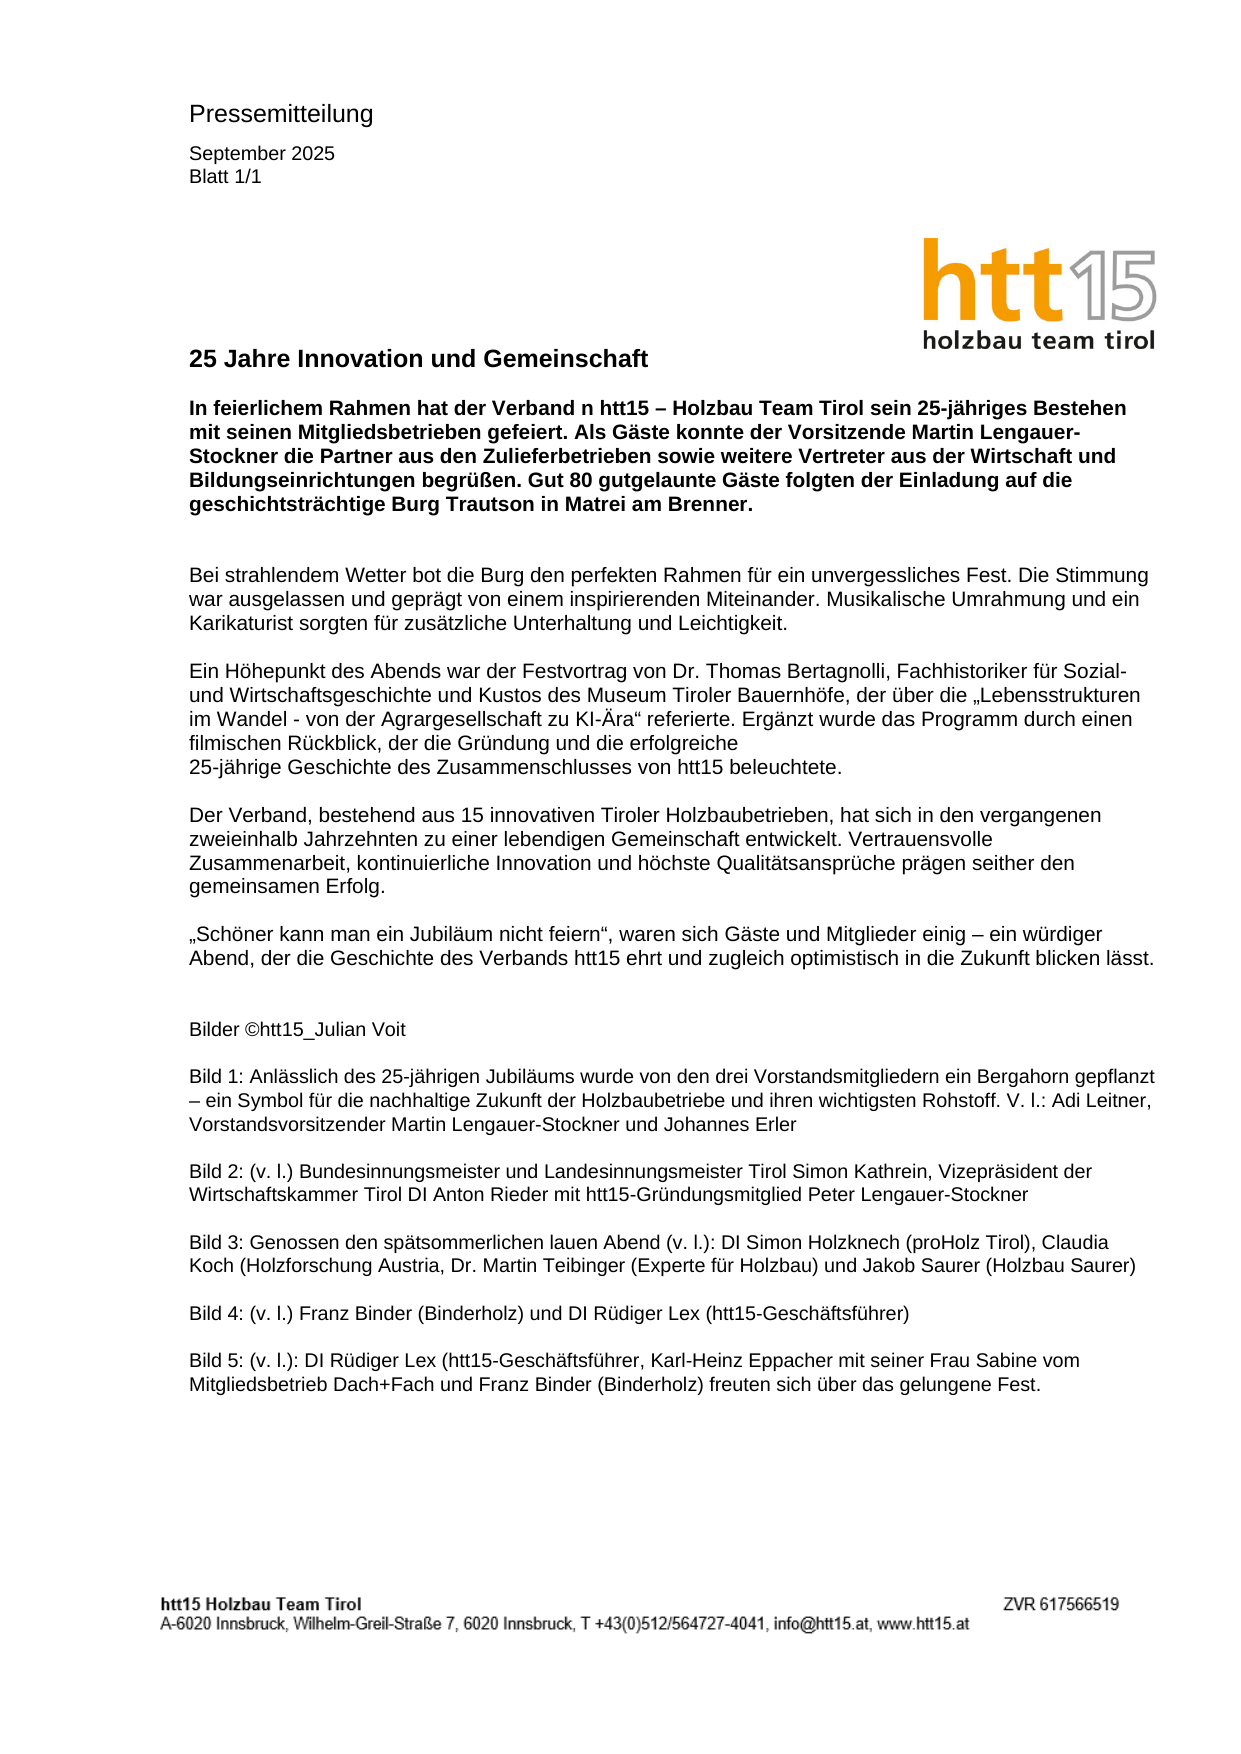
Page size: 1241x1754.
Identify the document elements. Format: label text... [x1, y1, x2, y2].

text Bild 3: Genossen den spätsommerlichen lauen Abend (v. l.): DI Simon Holzknech (proHolz Tirol), Claudia Koch (Holzforschung Austria, Dr. Martin Teibinger (Experte für Holzbau) und Jakob Saurer (Holzbau Saurer) [189, 1230, 1157, 1301]
text In feierlichem Rahmen hat der Verband n htt15 – Holzbau Team Tirol sein 25-jähriges Bestehen mit seinen Mitgliedsbetrieben gefeiert. Als Gäste konnte der Vorsitzende Martin Lengauer-Stockner die Partner aus den Zulieferbetrieben sowie weitere Vertreter aus der Wirtschaft und Bildungseinrichtungen begrüßen. Gut 80 gutgelaunte Gäste folgten der Einladung auf die geschichtsträchtige Burg Trautson in Matrei am Brenner. [189, 396, 1157, 516]
text 25-jährige Geschichte des Zusammenschlusses von htt15 beleuchtete. [189, 754, 1157, 778]
text Bild 5: (v. l.): DI Rüdiger Lex (htt15-Geschäftsführer, Karl-Heinz Eppacher mit seiner Frau Sabine vom Mitgliedsbetrieb Dach+Fach und Franz Binder (Binderholz) freuten sich über das gelungene Fest. [189, 1348, 1157, 1396]
picture [158, 1577, 1128, 1645]
text Bilder ©htt15_Julian Voit [189, 1017, 1157, 1041]
text Ein Höhepunkt des Abends war der Festvortrag von Dr. Thomas Bertagnolli, Fachhistoriker für Sozial- und Wirtschaftsgeschichte und Kustos des Museum Tiroler Bauernhöfe, der über die „Lebensstrukturen im Wandel - von der Agrargesellschaft zu KI-Ära“ referierte. Ergänzt wurde das Programm durch einen filmischen Rückblick, der die Gründung und die erfolgreiche [189, 659, 1157, 754]
text 25 Jahre Innovation und Gemeinschaft [189, 348, 1157, 372]
text Bild 2: (v. l.) Bundesinnungsmeister und Landesinnungsmeister Tirol Simon Kathrein, Vizepräsident der Wirtschaftskammer Tirol DI Anton Rieder mit htt15-Gründungsmitglied Peter Lengauer-Stockner [189, 1159, 1157, 1207]
text Bei strahlendem Wetter bot die Burg den perfekten Rahmen für ein unvergessliches Fest. Die Stimmung war ausgelassen und geprägt von einem inspirierenden Miteinander. Musikalische Umrahmung und ein Karikaturist sorgten für zusätzliche Unterhaltung und Leichtigkeit. [189, 563, 1157, 635]
text „Schöner kann man ein Jubiläum nicht feiern“, waren sich Gäste und Mitglieder einig – ein würdiger Abend, der die Geschichte des Verbands htt15 ehrt und zugleich optimistisch in die Zukunft blicken lässt. [189, 922, 1157, 970]
text Bild 1: Anlässlich des 25-jährigen Jubiläums wurde von den drei Vorstandsmitgliedern ein Bergahorn gepflanzt – ein Symbol für die nachhaltige Zukunft der Holzbaubetriebe und ihren wichtigsten Rohstoff. V. l.: Adi Leitner, Vorstandsvorsitzender Martin Lengauer-Stockner und Johannes Erler [189, 1065, 1157, 1136]
picture [923, 238, 1163, 349]
text Bild 4: (v. l.) Franz Binder (Binderholz) und DI Rüdiger Lex (htt15-Geschäftsführer) [189, 1301, 1157, 1325]
text Der Verband, bestehend aus 15 innovativen Tiroler Holzbaubetrieben, hat sich in den vergangenen zweieinhalb Jahrzehnten zu einer lebendigen Gemeinschaft entwickelt. Vertrauensvolle Zusammenarbeit, kontinuierliche Innovation und höchste Qualitätsansprüche prägen seither den gemeinsamen Erfolg. [189, 802, 1157, 898]
